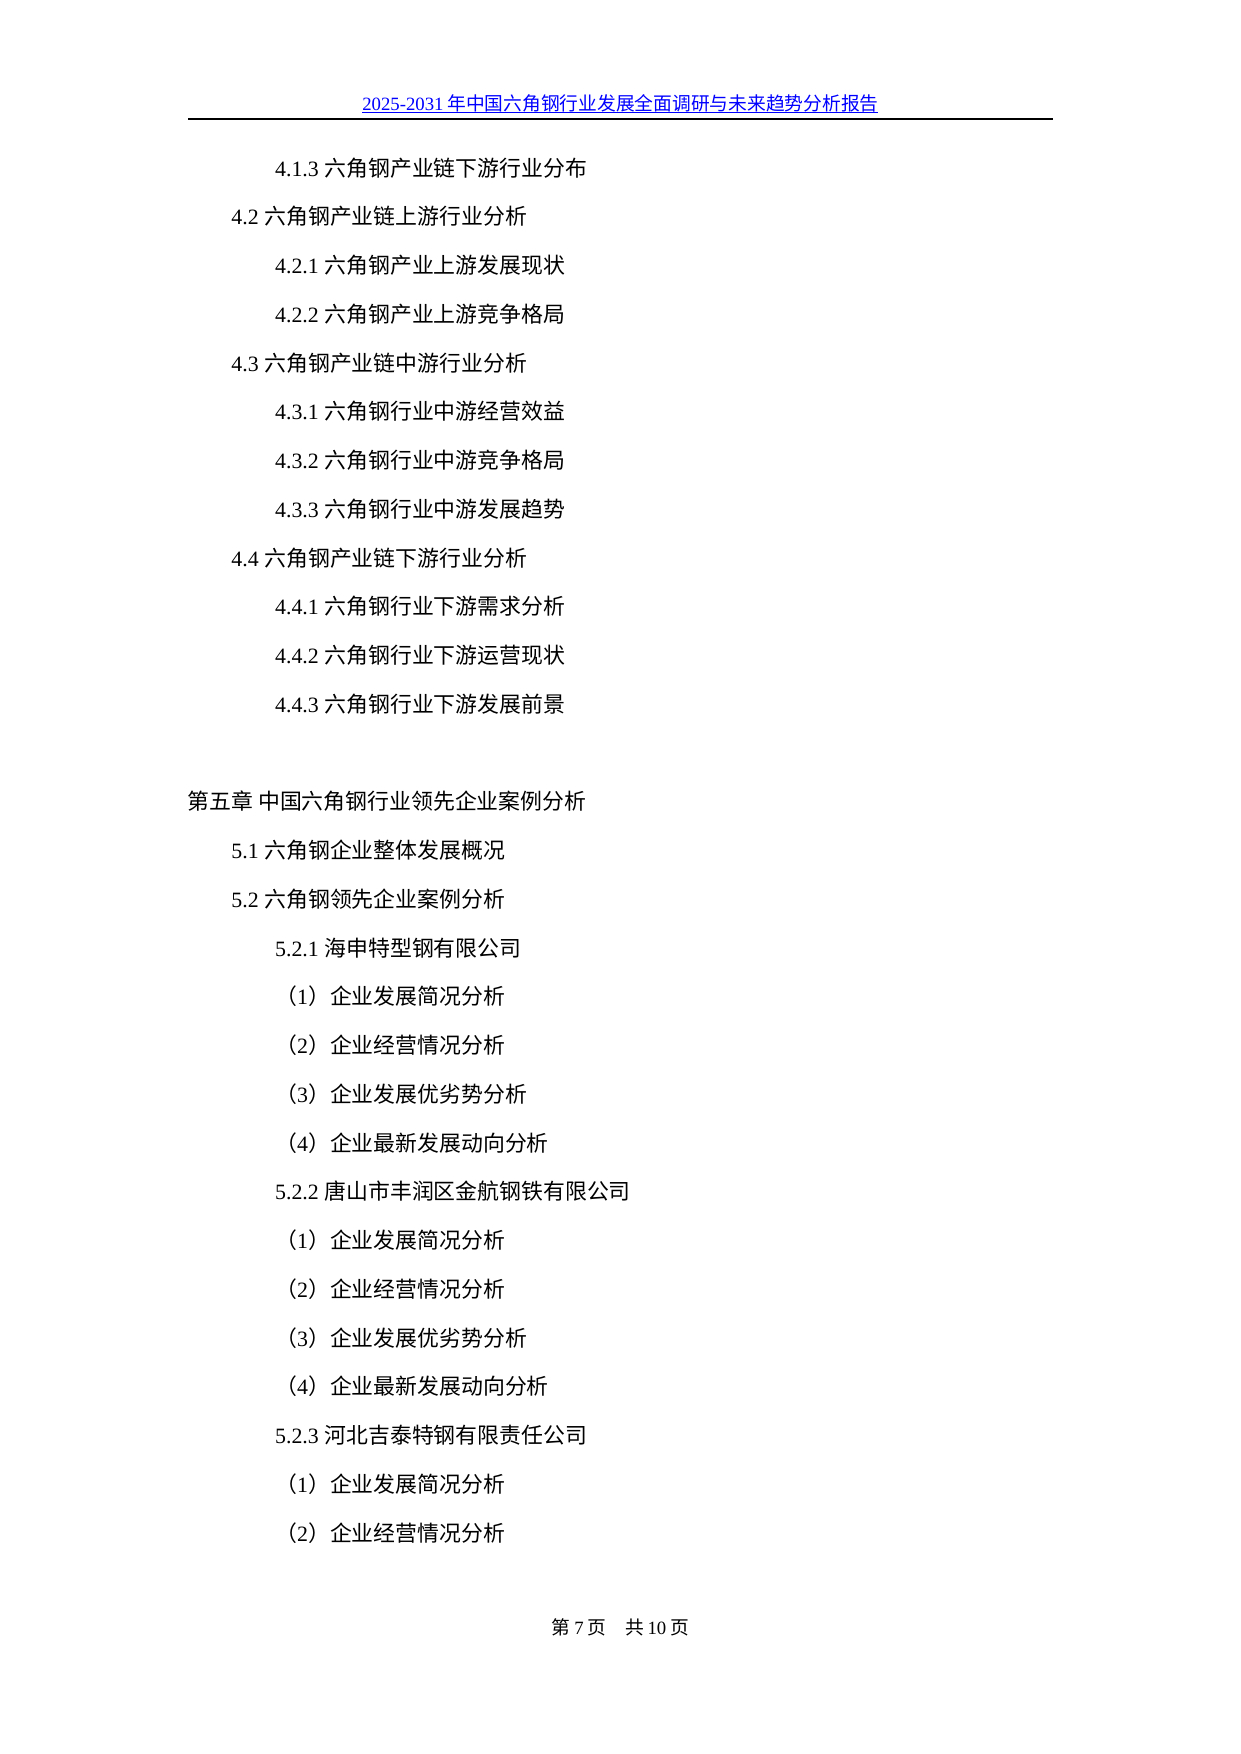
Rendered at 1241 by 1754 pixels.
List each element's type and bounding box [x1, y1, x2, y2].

text [187, 150, 1053, 1548]
